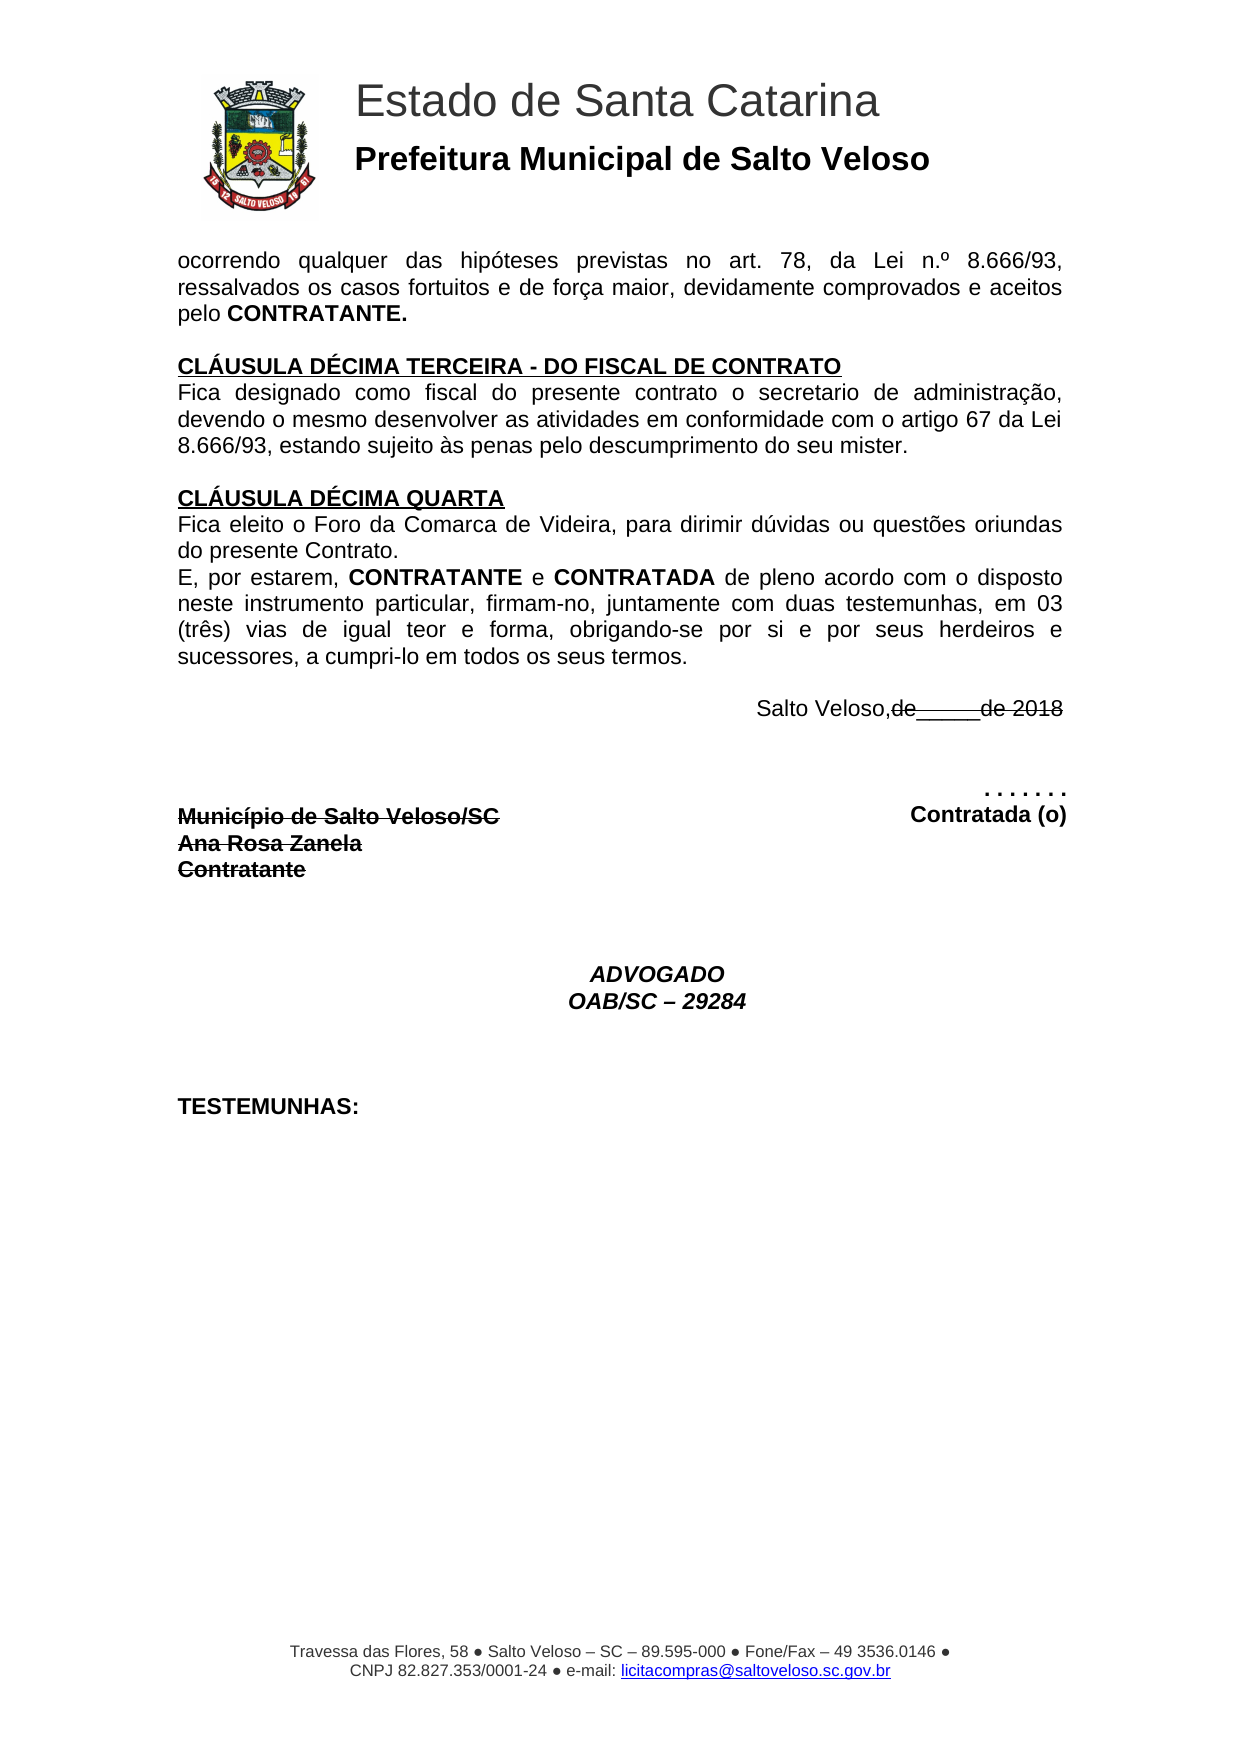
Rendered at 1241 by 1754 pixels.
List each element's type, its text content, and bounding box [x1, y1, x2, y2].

list CLÁUSULA DÉCIMA TERCEIRA - DO FISCAL DE CONTRATO [177, 353, 1063, 379]
text OAB/SC – 29284 [177, 988, 1063, 1014]
text Fica designado como fiscal do presente contrato o secretario de administração, devendo o mesmo desenvolver as atividades em conformidade com o artigo 67 da Lei 8.666/93, estando sujeito às penas pelo descumprimento do seu mister. [177, 379, 1063, 458]
text TESTEMUNHAS: [177, 1093, 1063, 1119]
table_header Município de Salto Veloso/SC Ana Rosa Zanela Contratante [166, 775, 679, 882]
picture [201, 74, 320, 221]
text ADVOGADO [177, 961, 1063, 988]
text CLÁUSULA DÉCIMA QUARTA [177, 484, 1063, 511]
text Fica eleito o Foro da Comarca de Videira, para dirimir dúvidas ou questões oriundas do presente Contrato. [177, 511, 1063, 564]
text Salto Veloso,de_____de 2018 [177, 695, 1063, 722]
text E, por estarem, CONTRATANTE e CONTRATADA de pleno acordo com o disposto neste instrumento particular, firmam-no, juntamente com duas testemunhas, em 03 (três) vias de igual teor e forma, obrigando-se por si e por seus herdeiros e sucessores, a cumpri-lo em todos os seus termos. [177, 564, 1063, 669]
table_header . . . . . . . Contratada (o) [679, 775, 1078, 882]
